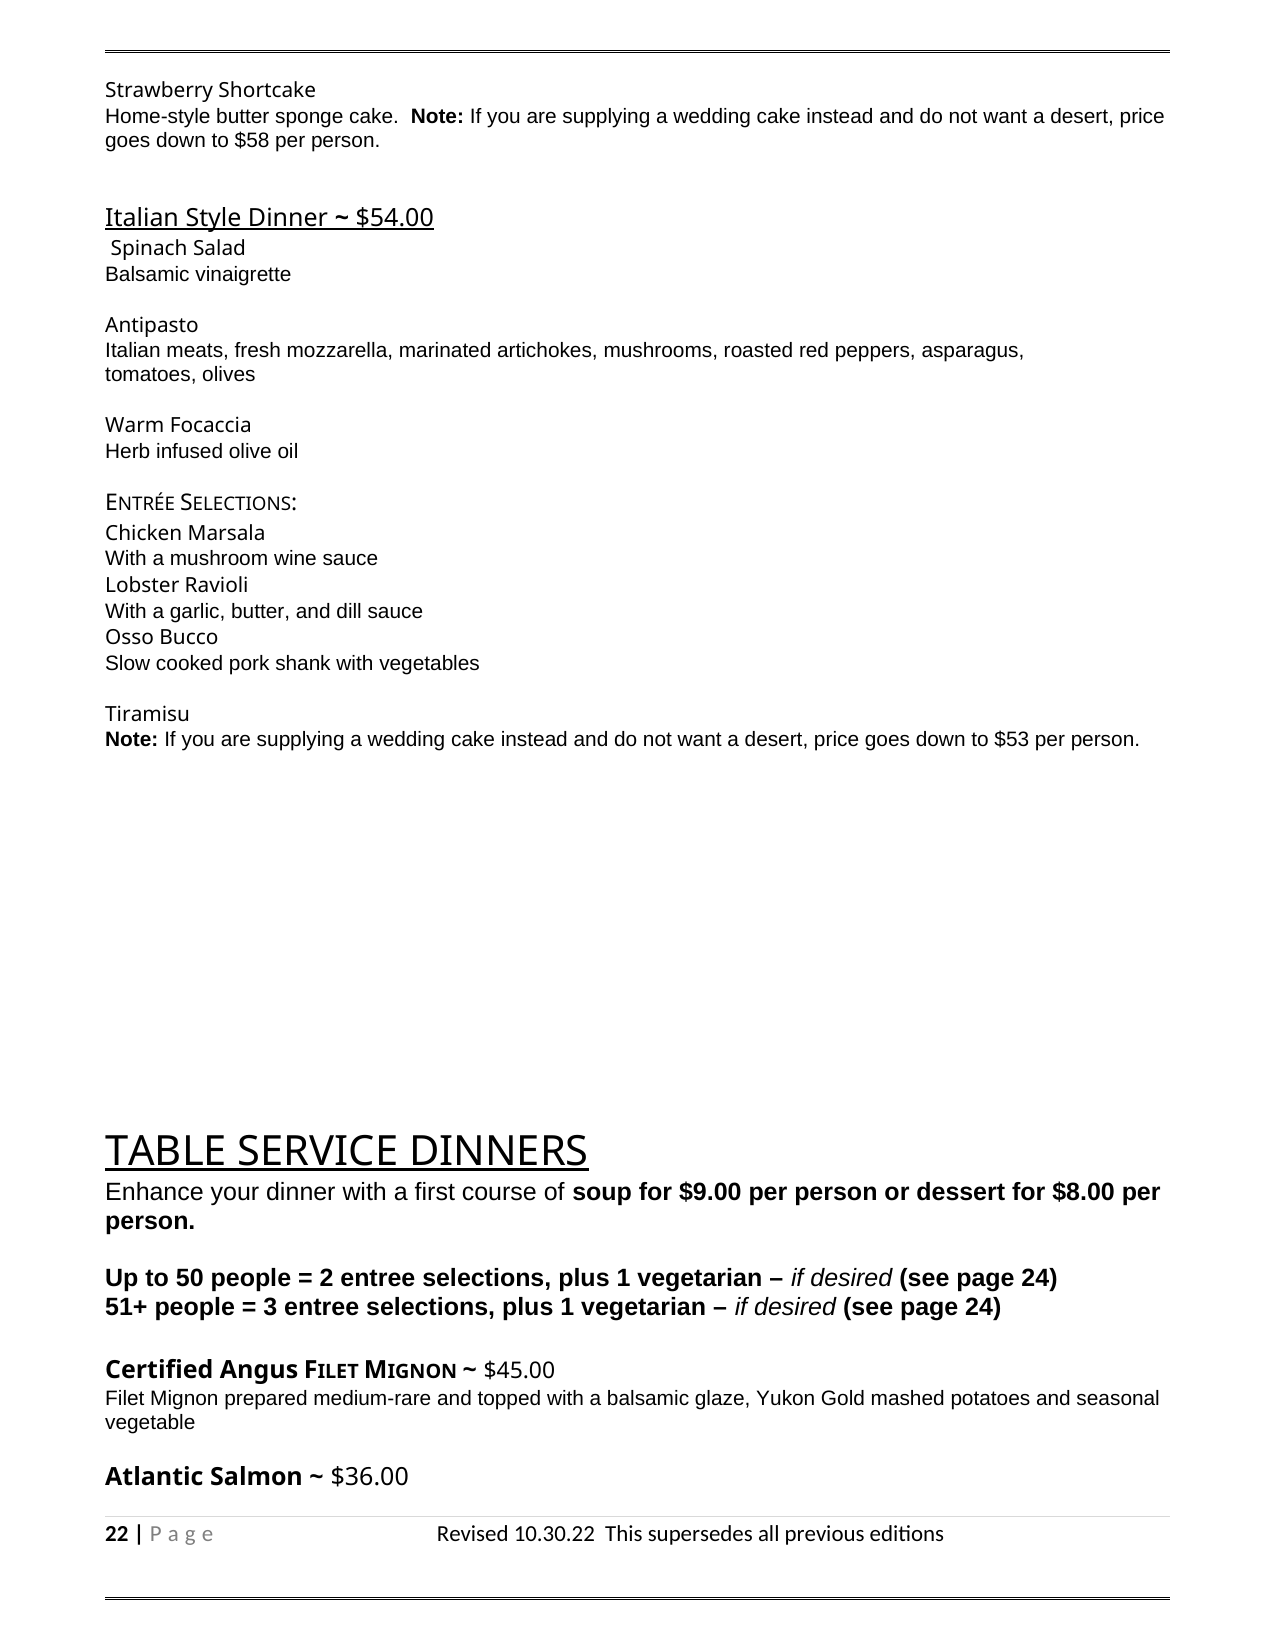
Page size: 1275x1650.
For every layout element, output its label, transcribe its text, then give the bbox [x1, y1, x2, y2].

text Spinach Salad [105, 233, 1170, 262]
text tomatoes, olives [105, 362, 1170, 386]
text Enhance your dinner with a first course of soup for $9.00 per person or dessert for $8.00 per person. [105, 1177, 1170, 1235]
text Slow cooked pork shank with vegetables [105, 651, 1170, 675]
text Note: If you are supplying a wedding cake instead and do not want a desert, price goes down to $53 per person. [105, 727, 1170, 751]
text 51+ people = 3 entree selections, plus 1 vegetarian – if desired (see page 24) [105, 1292, 1170, 1321]
text Tiramisu [105, 699, 1170, 727]
text Up to 50 people = 2 entree selections, plus 1 vegetarian – if desired (see page 24) [105, 1263, 1170, 1292]
text With a garlic, butter, and dill sauce [105, 598, 1170, 622]
text Balsamic vinaigrette [105, 262, 1170, 286]
text TABLE SERVICE DINNERS [105, 1120, 1170, 1177]
text Home-style butter sponge cake. Note: If you are supplying a wedding cake instead and do not want a desert, price goes down to $58 per person. [105, 103, 1170, 151]
text Filet Mignon prepared medium-rare and topped with a balsamic glaze, Yukon Gold mashed potatoes and seasonal vegetable [105, 1386, 1170, 1434]
text Certified Angus FILET MIGNON ~ $45.00 [105, 1352, 1170, 1386]
text Atlantic Salmon ~ $36.00 [105, 1458, 1170, 1492]
text Italian meats, fresh mozzarella, marinated artichokes, mushrooms, roasted red peppers, asparagus, [105, 338, 1170, 362]
text Herb infused olive oil [105, 438, 1170, 462]
text Lobster Ravioli [105, 570, 1170, 598]
text Osso Bucco [105, 622, 1170, 651]
text Chicken Marsala [105, 518, 1170, 546]
text With a mushroom wine sauce [105, 546, 1170, 570]
text Strawberry Shortcake [105, 75, 1170, 103]
text Italian Style Dinner ~ $54.00 [105, 199, 1170, 233]
text Antipasto [105, 310, 1170, 338]
text Warm Focaccia [105, 410, 1170, 438]
text ENTRÉE SELECTIONS: [105, 486, 1170, 518]
